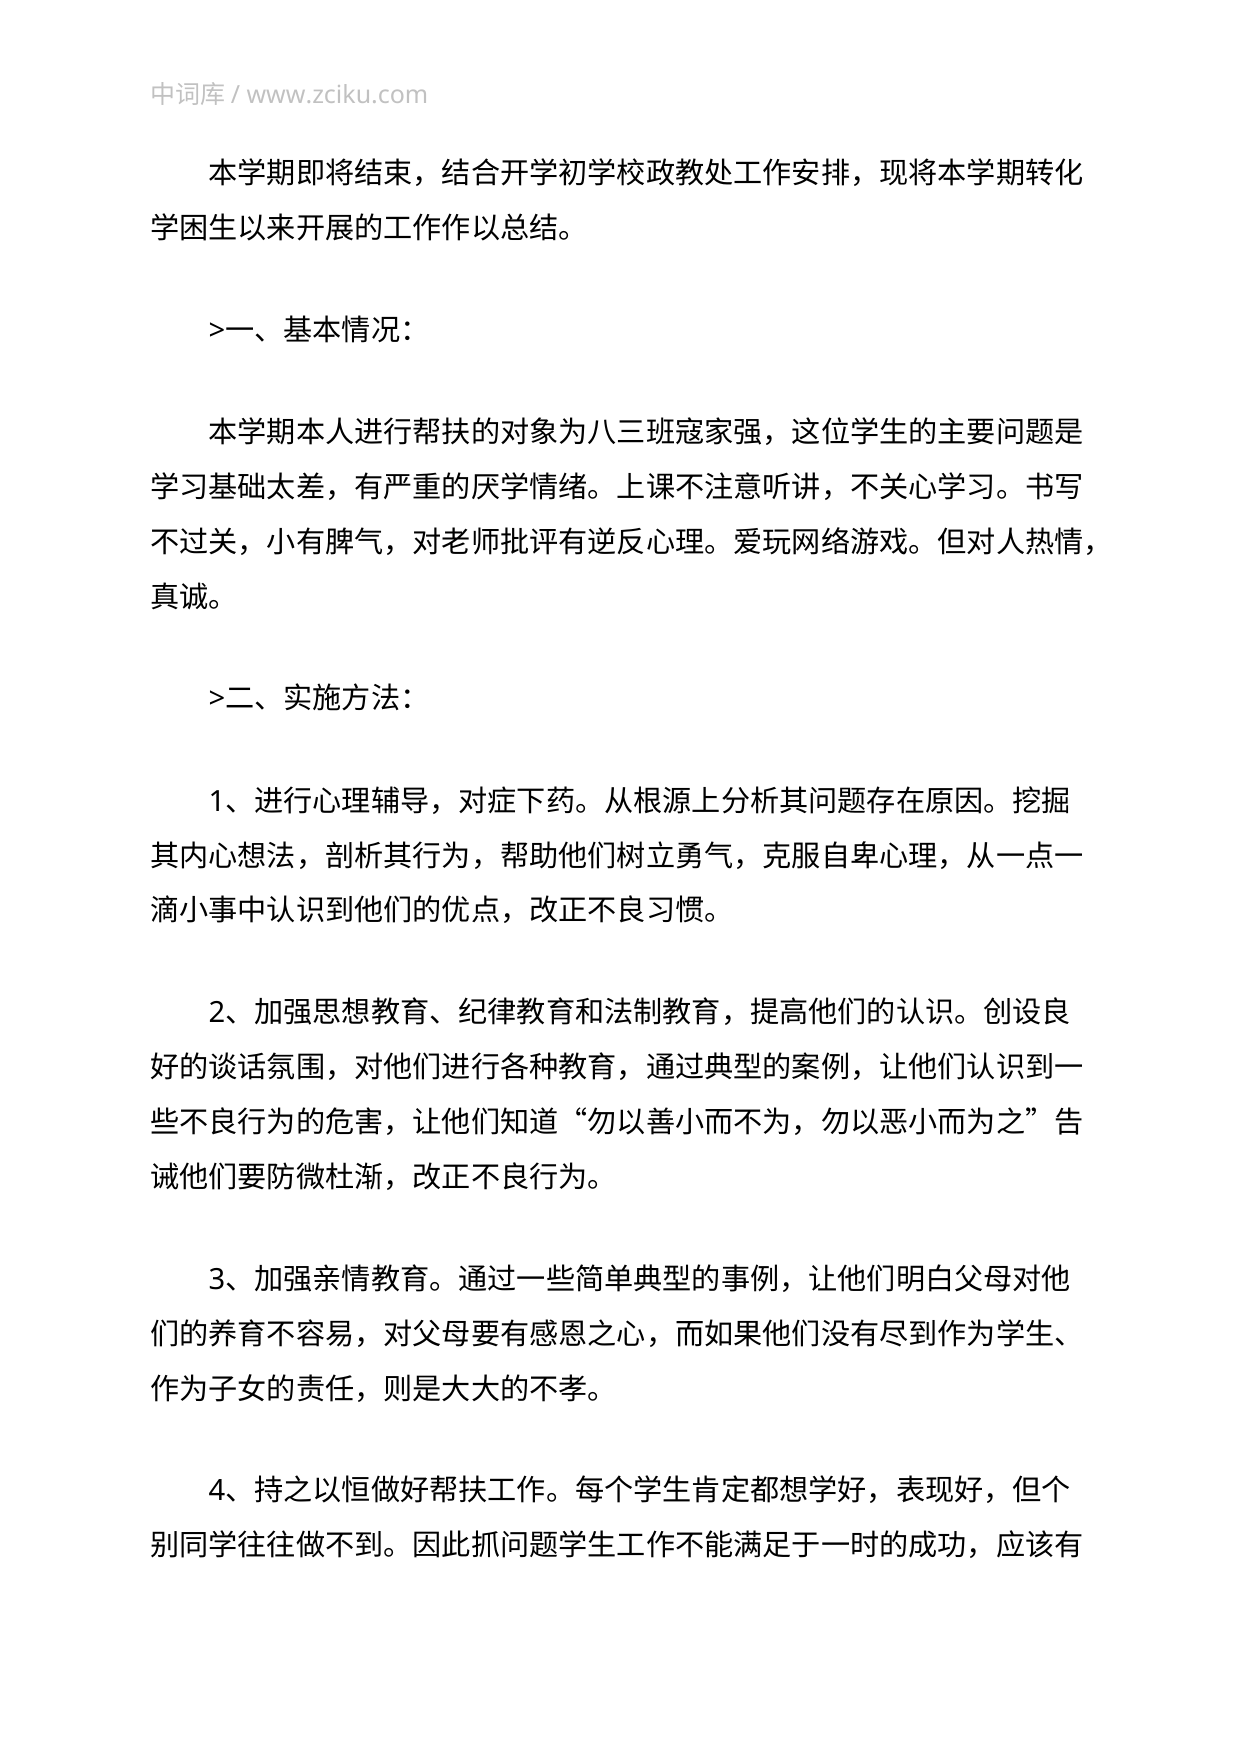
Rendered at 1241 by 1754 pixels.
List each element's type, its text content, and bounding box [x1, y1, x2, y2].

text 本学期即将结束，结合开学初学校政教处工作安排，现将本学期转化学困生以来开展的工作作以总结。 [150, 150, 1090, 247]
text 1、进行心理辅导，对症下药。从根源上分析其问题存在原因。挖掘其内心想法，剖析其行为，帮助他们树立勇气，克服自卑心理，从一点一滴小事中认识到他们的优点，改正不良习惯。 [150, 777, 1090, 929]
text >二、实施方法： [150, 675, 1090, 717]
text 2、加强思想教育、纪律教育和法制教育，提高他们的认识。创设良好的谈话氛围，对他们进行各种教育，通过典型的案例，让他们认识到一些不良行为的危害，让他们知道“勿以善小而不为，勿以恶小而为之”告诫他们要防微杜渐，改正不良行为。 [150, 989, 1090, 1196]
text >一、基本情况： [150, 307, 1090, 349]
text 本学期本人进行帮扶的对象为八三班寇家强，这位学生的主要问题是学习基础太差，有严重的厌学情绪。上课不注意听讲，不关心学习。书写不过关，小有脾气，对老师批评有逆反心理。爱玩网络游戏。但对人热情，真诚。 [150, 409, 1090, 616]
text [150, 1467, 1090, 1564]
text 3、加强亲情教育。通过一些简单典型的事例，让他们明白父母对他们的养育不容易，对父母要有感恩之心，而如果他们没有尽到作为学生、作为子女的责任，则是大大的不孝。 [150, 1255, 1090, 1407]
